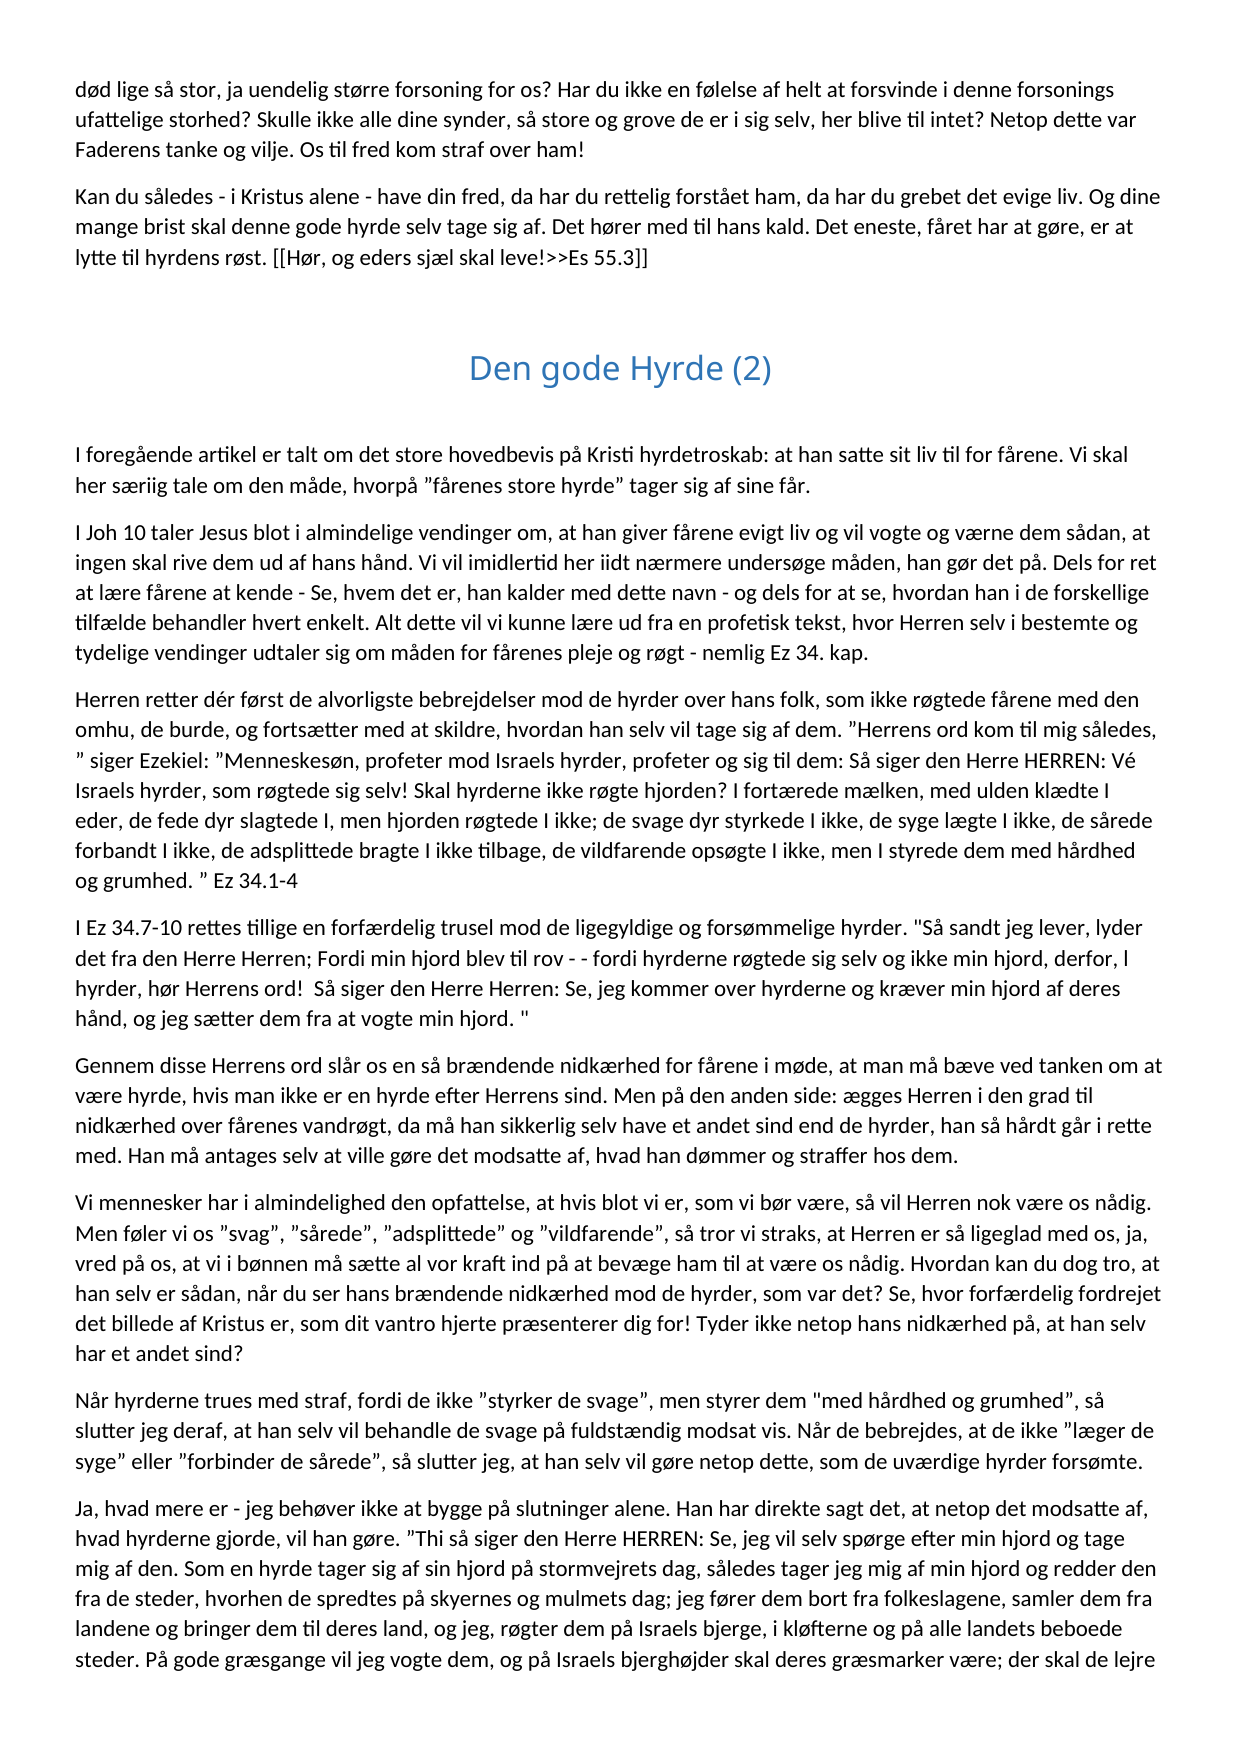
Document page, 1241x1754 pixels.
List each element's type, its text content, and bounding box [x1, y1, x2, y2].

text Når hyrderne trues med straf, fordi de ikke ”styrker de svage”, men styrer dem "med hårdhed og grumhed”, så slutter jeg deraf, at han selv vil behandle de svage på fuldstændig modsat vis. Når de bebrejdes, at de ikke ”læger de syge” eller ”forbinder de sårede”, så slutter jeg, at han selv vil gøre netop dette, som de uværdige hyrder forsømte. [75, 1386, 1165, 1475]
text Kan du således - i Kristus alene - have din fred, da har du rettelig forstået ham, da har du grebet det evige liv. Og dine mange brist skal denne gode hyrde selv tage sig af. Det hører med til hans kald. Det eneste, fåret har at gøre, er at lytte til hyrdens røst. [[Hør, og eders sjæl skal leve!>>Es 55.3]] [75, 182, 1165, 271]
text I foregående artikel er talt om det store hovedbevis på Kristi hyrdetroskab: at han satte sit liv til for fårene. Vi skal her særiig tale om den måde, hvorpå ”fårenes store hyrde” tager sig af sine får. [75, 441, 1165, 499]
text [75, 1494, 1165, 1673]
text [75, 75, 1165, 163]
text Gennem disse Herrens ord slår os en så brændende nidkærhed for fårene i møde, at man må bæve ved tanken om at være hyrde, hvis man ikke er en hyrde efter Herrens sind. Men på den anden side: ægges Herren i den grad til nidkærhed over fårenes vandrøgt, da må han sikkerlig selv have et andet sind end de hyrder, han så hårdt går i rette med. Han må antages selv at ville gøre det modsatte af, hvad han dømmer og straffer hos dem. [75, 1051, 1165, 1170]
text Herren retter dér først de alvorligste bebrejdelser mod de hyrder over hans folk, som ikke røgtede fårene med den omhu, de burde, og fortsætter med at skildre, hvordan han selv vil tage sig af dem. ”Herrens ord kom til mig således, ” siger Ezekiel: ”Menneskesøn, profeter mod Israels hyrder, profeter og sig til dem: Så siger den Herre HERREN: Vé Israels hyrder, som røgtede sig selv! Skal hyrderne ikke røgte hjorden? I fortærede mælken, med ulden klædte I eder, de fede dyr slagtede I, men hjorden røgtede I ikke; de svage dyr styrkede I ikke, de syge lægte I ikke, de sårede forbandt I ikke, de adsplittede bragte I ikke tilbage, de vildfarende opsøgte I ikke, men I styrede dem med hårdhed og grumhed. ” Ez 34.1-4 [75, 685, 1165, 895]
text Vi mennesker har i almindelighed den opfattelse, at hvis blot vi er, som vi bør være, så vil Herren nok være os nådig. Men føler vi os ”svag”, ”sårede”, ”adsplittede” og ”vildfarende”, så tror vi straks, at Herren er så ligeglad med os, ja, vred på os, at vi i bønnen må sætte al vor kraft ind på at bevæge ham til at være os nådig. Hvordan kan du dog tro, at han selv er sådan, når du ser hans brændende nidkærhed mod de hyrder, som var det? Se, hvor forfærdelig fordrejet det billede af Kristus er, som dit vantro hjerte præsenterer dig for! Tyder ikke netop hans nidkærhed på, at han selv har et andet sind? [75, 1188, 1165, 1368]
subtitle Den gode Hyrde (2) [75, 345, 1165, 390]
text I Joh 10 taler Jesus blot i almindelige vendinger om, at han giver fårene evigt liv og vil vogte og værne dem sådan, at ingen skal rive dem ud af hans hånd. Vi vil imidlertid her iidt nærmere undersøge måden, han gør det på. Dels for ret at lære fårene at kende - Se, hvem det er, han kalder med dette navn - og dels for at se, hvordan han i de forskellige tilfælde behandler hvert enkelt. Alt dette vil vi kunne lære ud fra en profetisk tekst, hvor Herren selv i bestemte og tydelige vendinger udtaler sig om måden for fårenes pleje og røgt - nemlig Ez 34. kap. [75, 518, 1165, 667]
text I Ez 34.7-10 rettes tillige en forfærdelig trusel mod de ligegyldige og forsømmelige hyrder. "Så sandt jeg lever, lyder det fra den Herre Herren; Fordi min hjord blev til rov - - fordi hyrderne røgtede sig selv og ikke min hjord, derfor, l hyrder, hør Herrens ord! Så siger den Herre Herren: Se, jeg kommer over hyrderne og kræver min hjord af deres hånd, og jeg sætter dem fra at vogte min hjord. " [75, 913, 1165, 1032]
